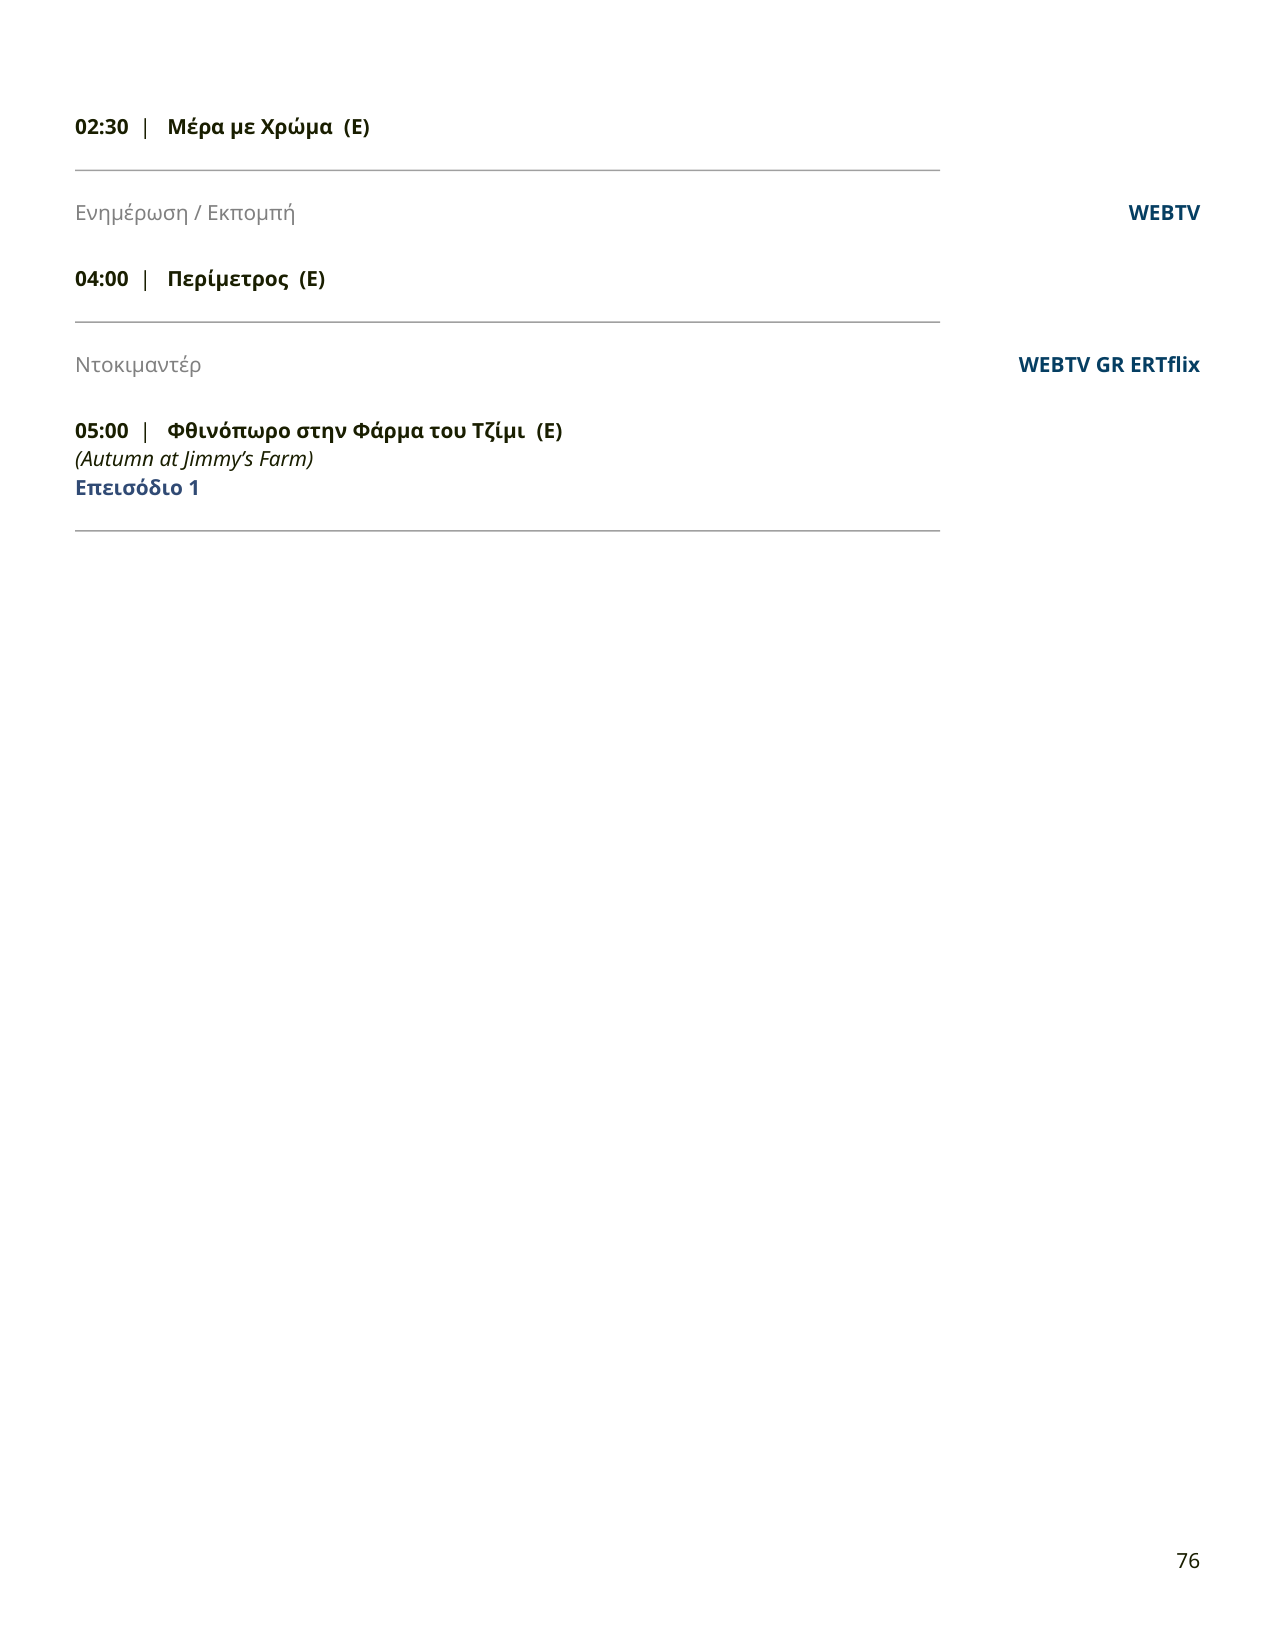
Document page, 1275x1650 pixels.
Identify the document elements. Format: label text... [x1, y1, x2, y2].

table_header Ντοκιμαντέρ [75, 350, 637, 378]
table_header WEBTV GR ERTflix [638, 350, 1200, 378]
table_header WEBTV [638, 198, 1200, 227]
text 04:00 | Περίμετρος (E) [75, 227, 1200, 321]
table_header Ενημέρωση / Εκπομπή [75, 198, 637, 227]
text 05:00 | Φθινόπωρο στην Φάρμα του Τζίμι (E) (Autumn at Jimmy’s Farm) Επεισόδιο 1 [75, 378, 1200, 530]
text 02:30 | Μέρα με Χρώμα (E) [75, 75, 1200, 169]
